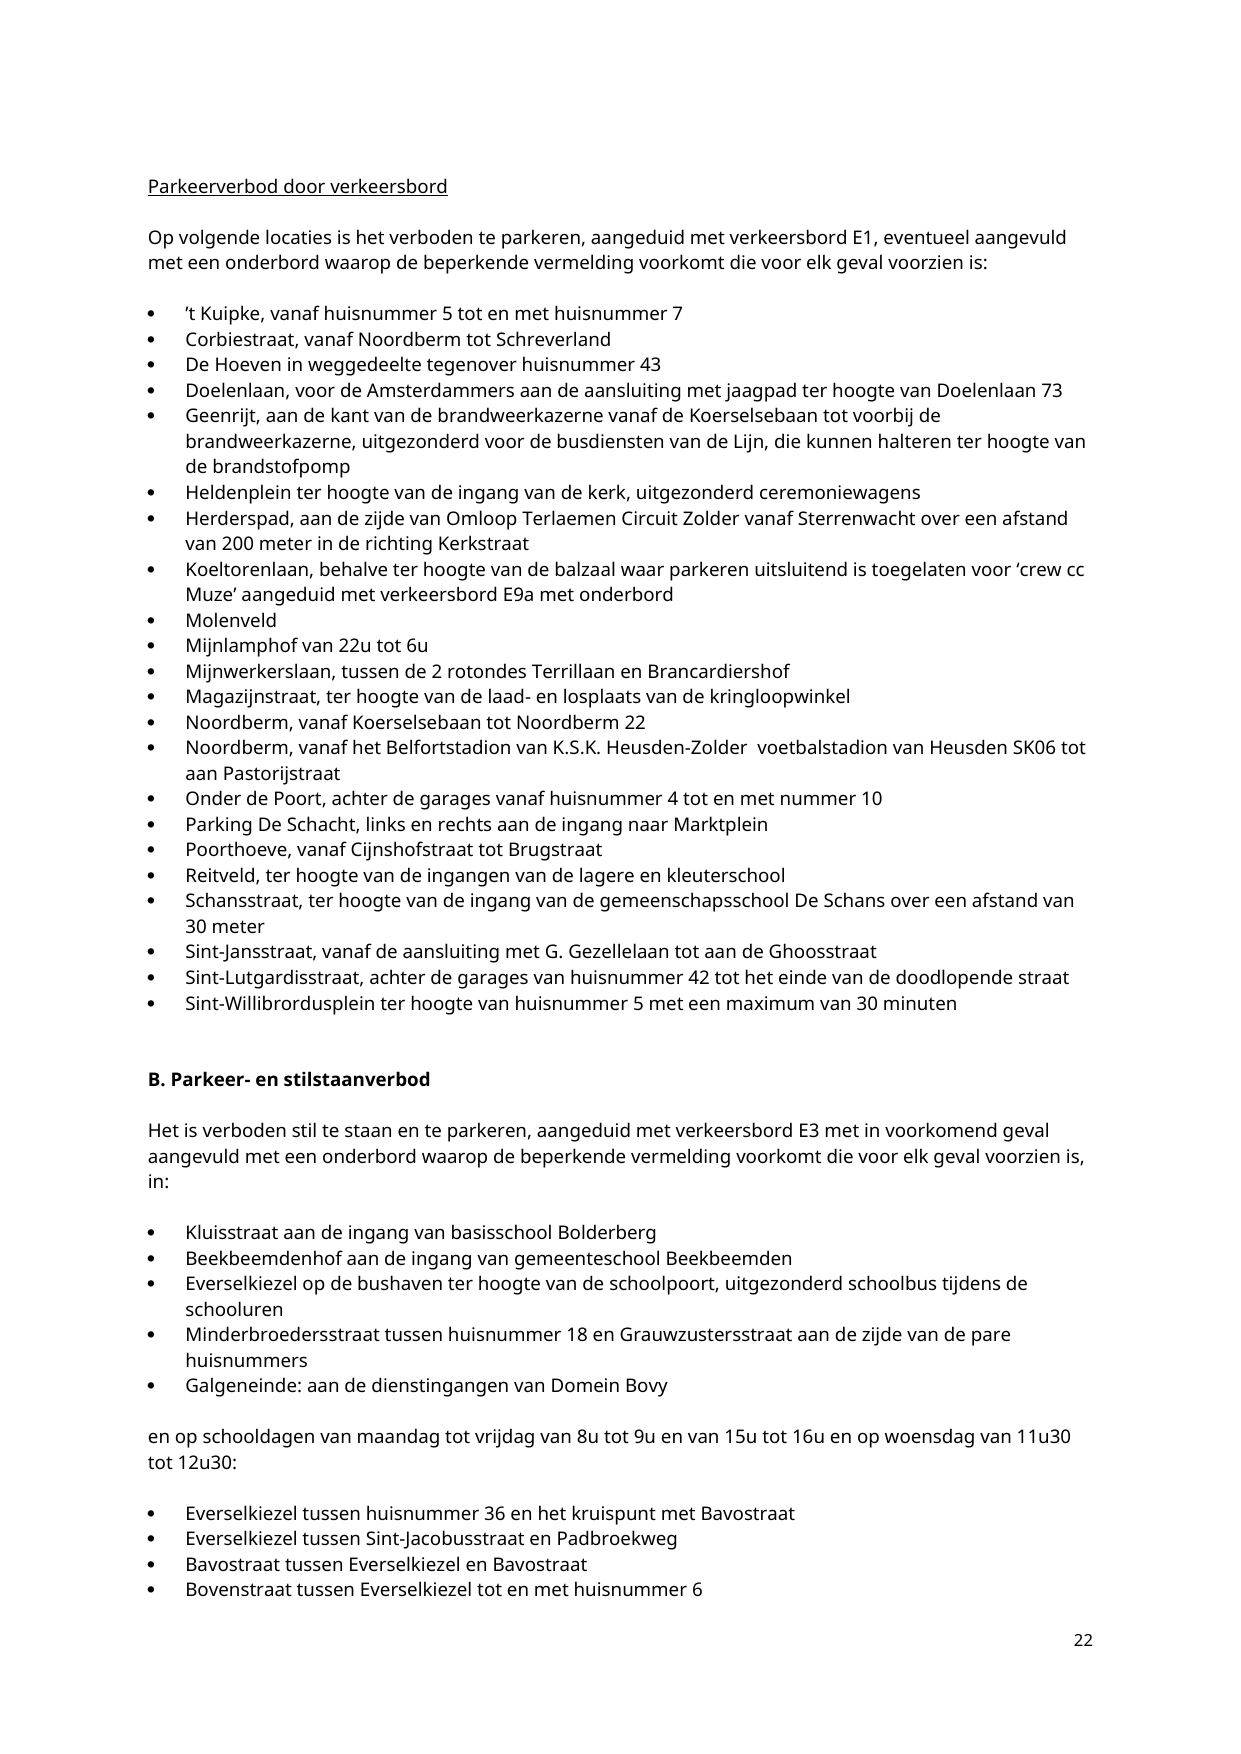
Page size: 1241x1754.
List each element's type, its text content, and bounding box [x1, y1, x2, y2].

list Corbiestraat, vanaf Noordberm tot Schreverland [148, 326, 1093, 352]
list Galgeneinde: aan de dienstingangen van Domein Bovy [148, 1373, 1093, 1398]
list Geenrijt, aan de kant van de brandweerkazerne vanaf de Koerselsebaan tot voorbij de brandweerkazerne, uitgezonderd voor de busdiensten van de Lijn, die kunnen halteren ter hoogte van de brandstofpomp [148, 403, 1093, 479]
list Beekbeemdenhof aan de ingang van gemeenteschool Beekbeemden [148, 1245, 1093, 1271]
list Noordberm, vanaf het Belfortstadion van K.S.K. Heusden-Zolder voetbalstadion van Heusden SK06 tot aan Pastorijstraat [148, 734, 1093, 786]
list Magazijnstraat, ter hoogte van de laad- en losplaats van de kringloopwinkel [148, 683, 1093, 709]
text Op volgende locaties is het verboden te parkeren, aangeduid met verkeersbord E1, eventueel aangevuld met een onderbord waarop de beperkende vermelding voorkomt die voor elk geval voorzien is: [148, 224, 1093, 275]
list Molenveld [148, 607, 1093, 632]
list Reitveld, ter hoogte van de ingangen van de lagere en kleuterschool [148, 862, 1093, 888]
list Kluisstraat aan de ingang van basisschool Bolderberg [148, 1219, 1093, 1245]
list ’t Kuipke, vanaf huisnummer 5 tot en met huisnummer 7 [148, 301, 1093, 326]
text B. Parkeer- en stilstaanverbod [148, 1066, 1093, 1092]
list Schansstraat, ter hoogte van de ingang van de gemeenschapsschool De Schans over een afstand van 30 meter [148, 888, 1093, 939]
list Herderspad, aan de zijde van Omloop Terlaemen Circuit Zolder vanaf Sterrenwacht over een afstand van 200 meter in de richting Kerkstraat [148, 505, 1093, 556]
list Noordberm, vanaf Koerselsebaan tot Noordberm 22 [148, 709, 1093, 734]
list De Hoeven in weggedeelte tegenover huisnummer 43 [148, 352, 1093, 377]
list Bovenstraat tussen Everselkiezel tot en met huisnummer 6 [148, 1577, 1093, 1602]
text Parkeerverbod door verkeersbord [148, 173, 1093, 199]
list Mijnlamphof van 22u tot 6u [148, 632, 1093, 658]
list Everselkiezel op de bushaven ter hoogte van de schoolpoort, uitgezonderd schoolbus tijdens de schooluren [148, 1271, 1093, 1322]
list Koeltorenlaan, behalve ter hoogte van de balzaal waar parkeren uitsluitend is toegelaten voor ‘crew cc Muze’ aangeduid met verkeersbord E9a met onderbord [148, 556, 1093, 607]
list Everselkiezel tussen huisnummer 36 en het kruispunt met Bavostraat [148, 1500, 1093, 1526]
list Everselkiezel tussen Sint-Jacobusstraat en Padbroekweg [148, 1526, 1093, 1551]
list Parking De Schacht, links en rechts aan de ingang naar Marktplein [148, 811, 1093, 837]
list Bavostraat tussen Everselkiezel en Bavostraat [148, 1551, 1093, 1577]
list Doelenlaan, voor de Amsterdammers aan de aansluiting met jaagpad ter hoogte van Doelenlaan 73 [148, 377, 1093, 403]
list Minderbroedersstraat tussen huisnummer 18 en Grauwzustersstraat aan de zijde van de pare huisnummers [148, 1322, 1093, 1373]
list Heldenplein ter hoogte van de ingang van de kerk, uitgezonderd ceremoniewagens [148, 479, 1093, 505]
list Mijnwerkerslaan, tussen de 2 rotondes Terrillaan en Brancardiershof [148, 658, 1093, 683]
text en op schooldagen van maandag tot vrijdag van 8u tot 9u en van 15u tot 16u en op woensdag van 11u30 tot 12u30: [148, 1424, 1093, 1475]
list Sint-Jansstraat, vanaf de aansluiting met G. Gezellelaan tot aan de Ghoosstraat [148, 939, 1093, 964]
list Poorthoeve, vanaf Cijnshofstraat tot Brugstraat [148, 837, 1093, 862]
list Sint-Willibrordusplein ter hoogte van huisnummer 5 met een maximum van 30 minuten [148, 990, 1093, 1015]
text Het is verboden stil te staan en te parkeren, aangeduid met verkeersbord E3 met in voorkomend geval aangevuld met een onderbord waarop de beperkende vermelding voorkomt die voor elk geval voorzien is, in: [148, 1117, 1093, 1194]
list Onder de Poort, achter de garages vanaf huisnummer 4 tot en met nummer 10 [148, 786, 1093, 811]
list Sint-Lutgardisstraat, achter de garages van huisnummer 42 tot het einde van de doodlopende straat [148, 964, 1093, 990]
